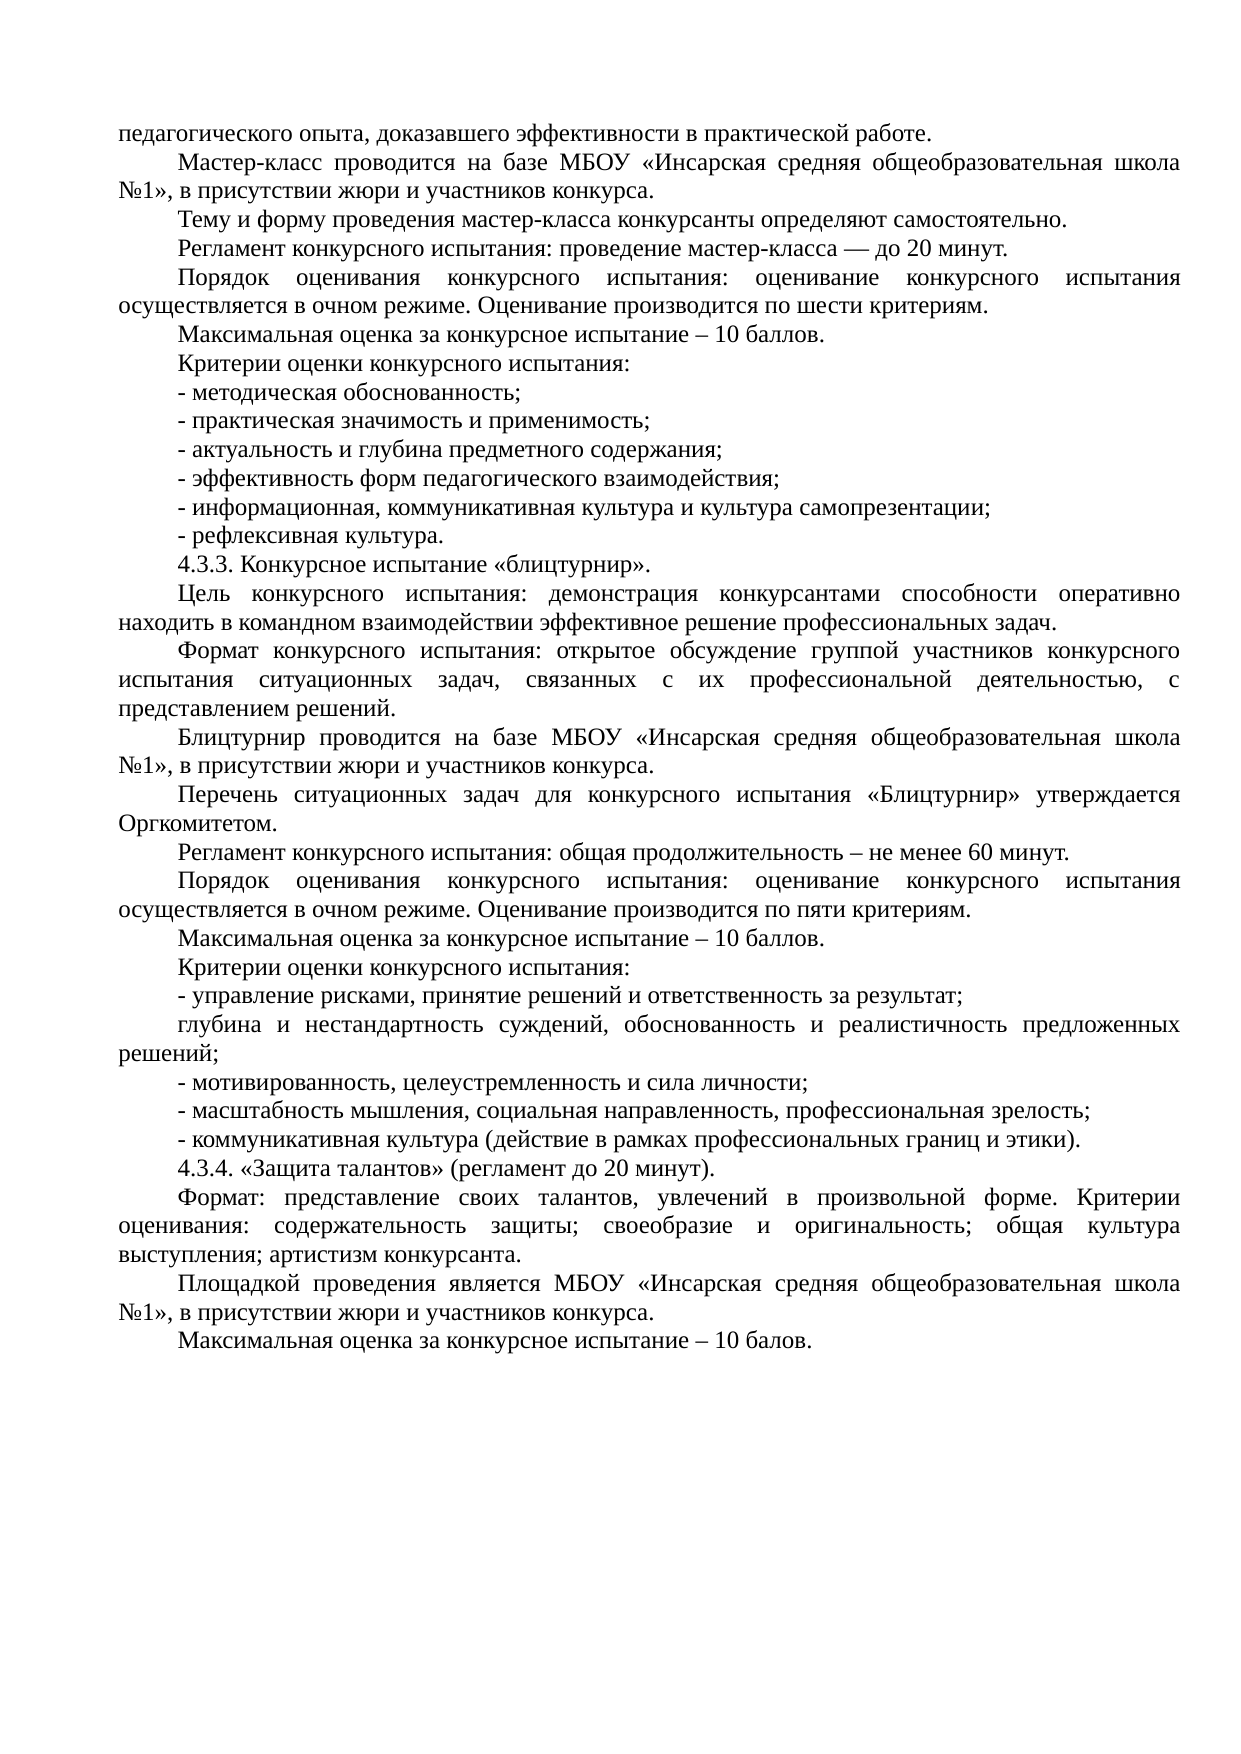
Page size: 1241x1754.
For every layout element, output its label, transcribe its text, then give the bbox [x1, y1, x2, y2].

text глубина и нестандартность суждений, обоснованность и реалистичность предложенных решений; [118, 1009, 1181, 1067]
text 4.3.4. «Защита талантов» (регламент до 20 минут). [118, 1153, 1181, 1182]
text Критерии оценки конкурсного испытания: [118, 348, 1181, 377]
text Максимальная оценка за конкурсное испытание – 10 баллов. [118, 319, 1181, 348]
text - коммуникативная культура (действие в рамках профессиональных границ и этики). [118, 1124, 1181, 1153]
text Перечень ситуационных задач для конкурсного испытания «Блицтурнир» утверждается Оргкомитетом. [118, 779, 1181, 837]
text Мастер-класс проводится на базе МБОУ «Инсарская средняя общеобразовательная школа №1», в присутствии жюри и участников конкурса. [118, 147, 1181, 204]
text Порядок оценивания конкурсного испытания: оценивание конкурсного испытания осуществляется в очном режиме. Оценивание производится по пяти критериям. [118, 866, 1181, 923]
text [118, 118, 1181, 147]
text Максимальная оценка за конкурсное испытание – 10 балов. [118, 1326, 1181, 1354]
text Формат конкурсного испытания: открытое обсуждение группой участников конкурсного испытания ситуационных задач, связанных с их профессиональной деятельностью, с представлением решений. [118, 636, 1181, 722]
text Блицтурнир проводится на базе МБОУ «Инсарская средняя общеобразовательная школа №1», в присутствии жюри и участников конкурса. [118, 722, 1181, 779]
text - рефлексивная культура. [118, 521, 1181, 549]
text - актуальность и глубина предметного содержания; [118, 434, 1181, 463]
text Площадкой проведения является МБОУ «Инсарская средняя общеобразовательная школа №1», в присутствии жюри и участников конкурса. [118, 1268, 1181, 1326]
text - практическая значимость и применимость; [118, 406, 1181, 434]
text 4.3.3. Конкурсное испытание «блицтурнир». [118, 549, 1181, 578]
text Формат: представление своих талантов, увлечений в произвольной форме. Критерии оценивания: содержательность защиты; своеобразие и оригинальность; общая культура выступления; артистизм конкурсанта. [118, 1182, 1181, 1268]
text Критерии оценки конкурсного испытания: [118, 952, 1181, 981]
text Регламент конкурсного испытания: проведение мастер-класса — до 20 минут. [118, 233, 1181, 262]
text Максимальная оценка за конкурсное испытание – 10 баллов. [118, 923, 1181, 952]
text - методическая обоснованность; [118, 377, 1181, 406]
text - управление рисками, принятие решений и ответственность за результат; [118, 981, 1181, 1009]
text Тему и форму проведения мастер-класса конкурсанты определяют самостоятельно. [118, 204, 1181, 233]
text - мотивированность, целеустремленность и сила личности; [118, 1067, 1181, 1096]
text - информационная, коммуникативная культура и культура самопрезентации; [118, 492, 1181, 521]
text - эффективность форм педагогического взаимодействия; [118, 463, 1181, 492]
text Цель конкурсного испытания: демонстрация конкурсантами способности оперативно находить в командном взаимодействии эффективное решение профессиональных задач. [118, 578, 1181, 636]
text - масштабность мышления, социальная направленность, профессиональная зрелость; [118, 1096, 1181, 1124]
text Порядок оценивания конкурсного испытания: оценивание конкурсного испытания осуществляется в очном режиме. Оценивание производится по шести критериям. [118, 262, 1181, 319]
text Регламент конкурсного испытания: общая продолжительность – не менее 60 минут. [118, 837, 1181, 866]
